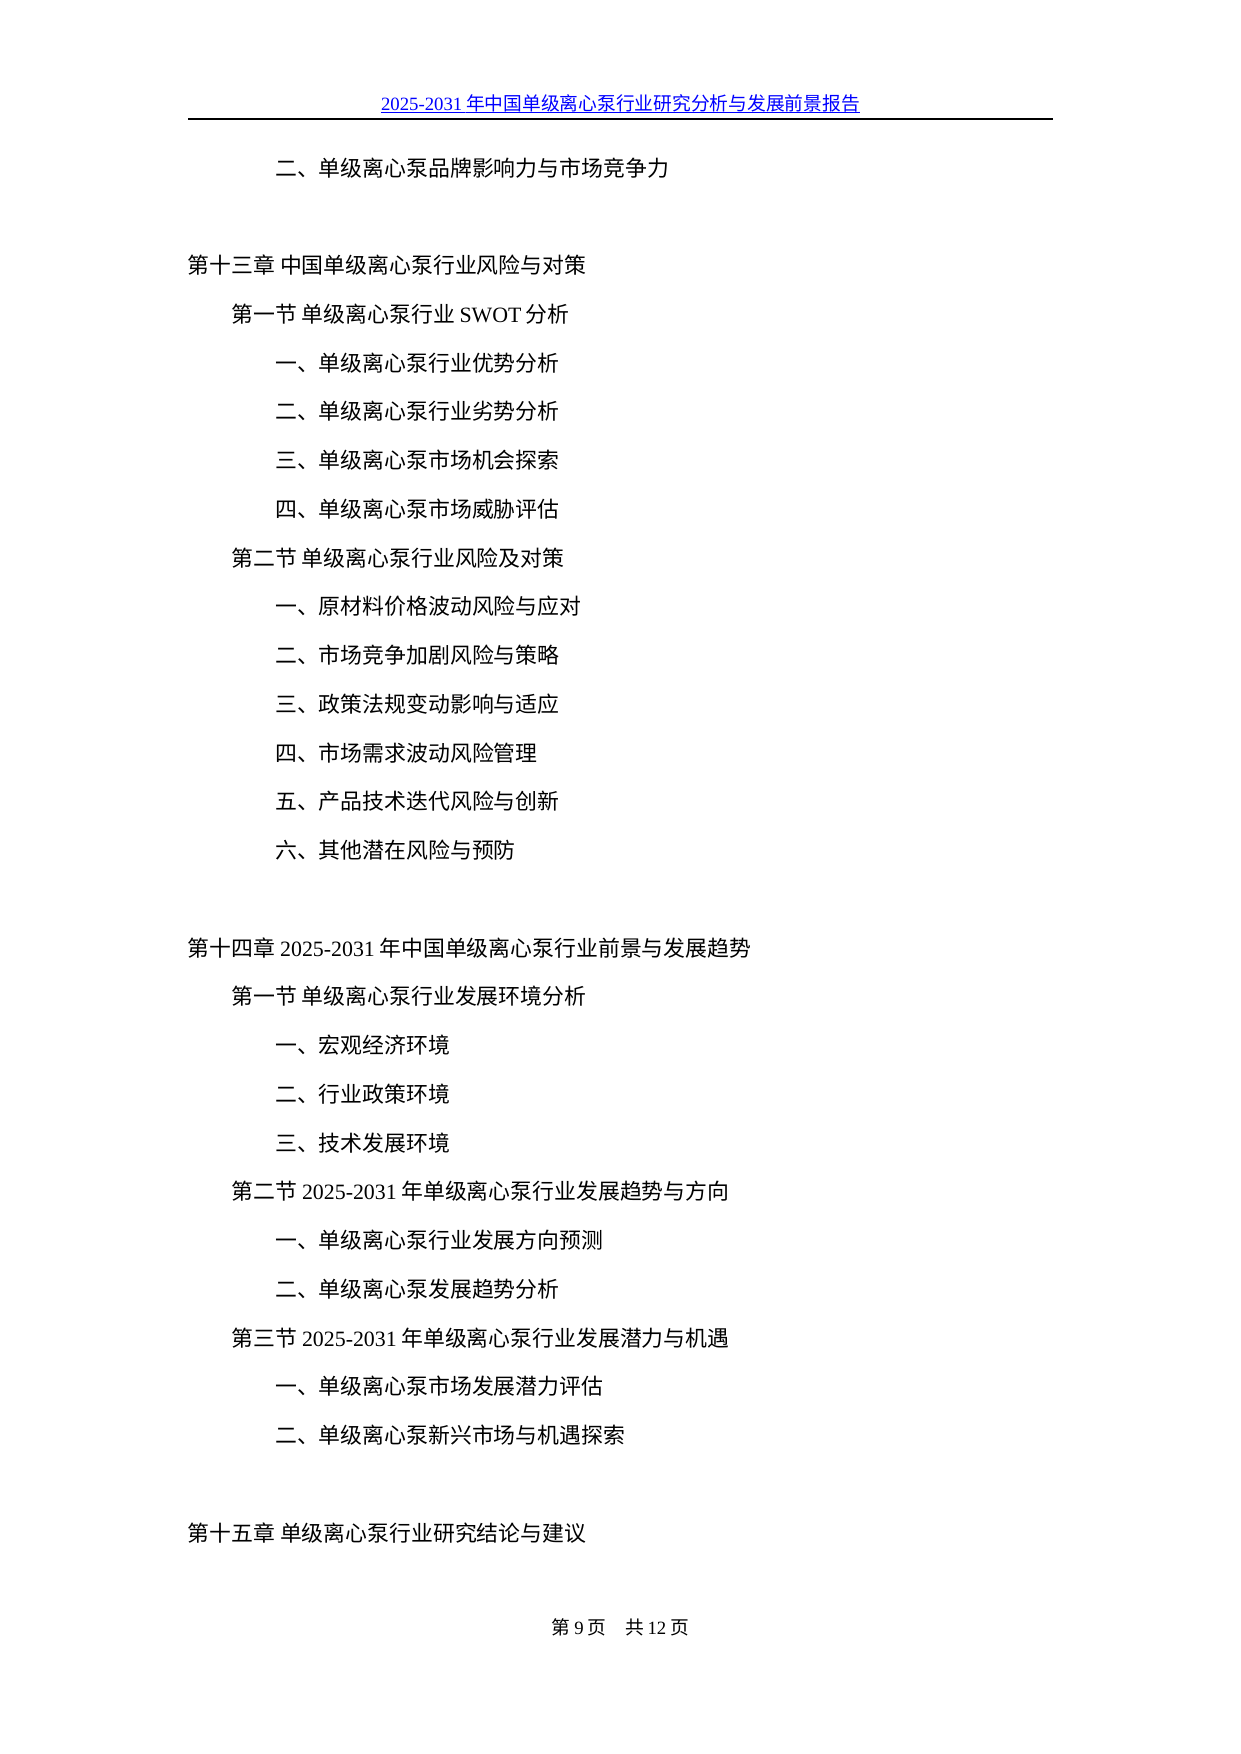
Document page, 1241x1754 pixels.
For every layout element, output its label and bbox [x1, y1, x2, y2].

text [187, 150, 1053, 1548]
